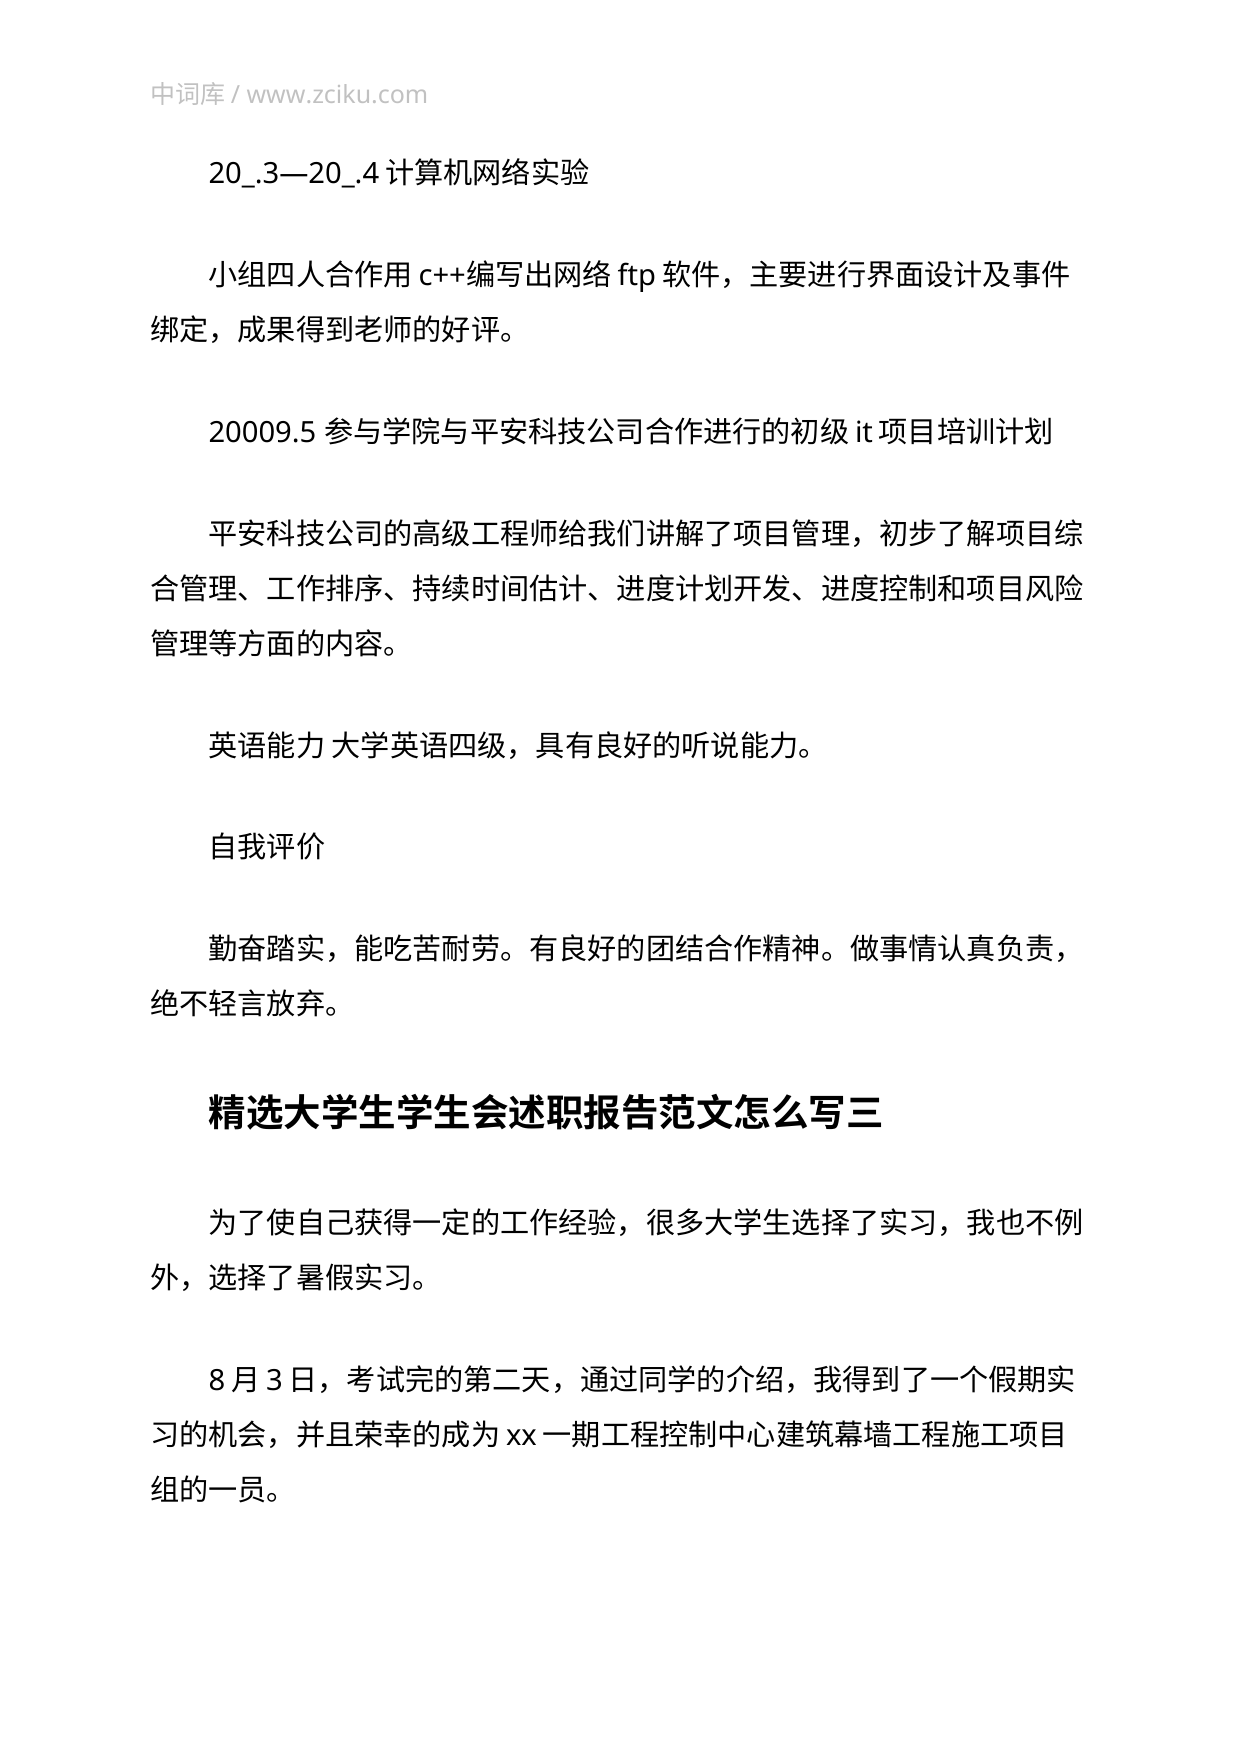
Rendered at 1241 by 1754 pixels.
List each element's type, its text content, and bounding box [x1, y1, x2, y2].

text 精选大学生学生会述职报告范文怎么写三 [150, 1082, 1090, 1137]
text 为了使自己获得一定的工作经验，很多大学生选择了实习，我也不例外，选择了暑假实习。 [150, 1200, 1090, 1297]
text 自我评价 [150, 824, 1090, 866]
text 平安科技公司的高级工程师给我们讲解了项目管理，初步了解项目综合管理、工作排序、持续时间估计、进度计划开发、进度控制和项目风险管理等方面的内容。 [150, 511, 1090, 663]
text 20009.5 参与学院与平安科技公司合作进行的初级it项目培训计划 [150, 409, 1090, 451]
text 8月3日，考试完的第二天，通过同学的介绍，我得到了一个假期实习的机会，并且荣幸的成为xx一期工程控制中心建筑幕墙工程施工项目组的一员。 [150, 1357, 1090, 1509]
text 小组四人合作用c++编写出网络ftp软件，主要进行界面设计及事件绑定，成果得到老师的好评。 [150, 252, 1090, 349]
text 英语能力 大学英语四级，具有良好的听说能力。 [150, 722, 1090, 764]
text 勤奋踏实，能吃苦耐劳。有良好的团结合作精神。做事情认真负责，绝不轻言放弃。 [150, 926, 1090, 1023]
text 20_.3—20_.4计算机网络实验 [150, 150, 1090, 192]
